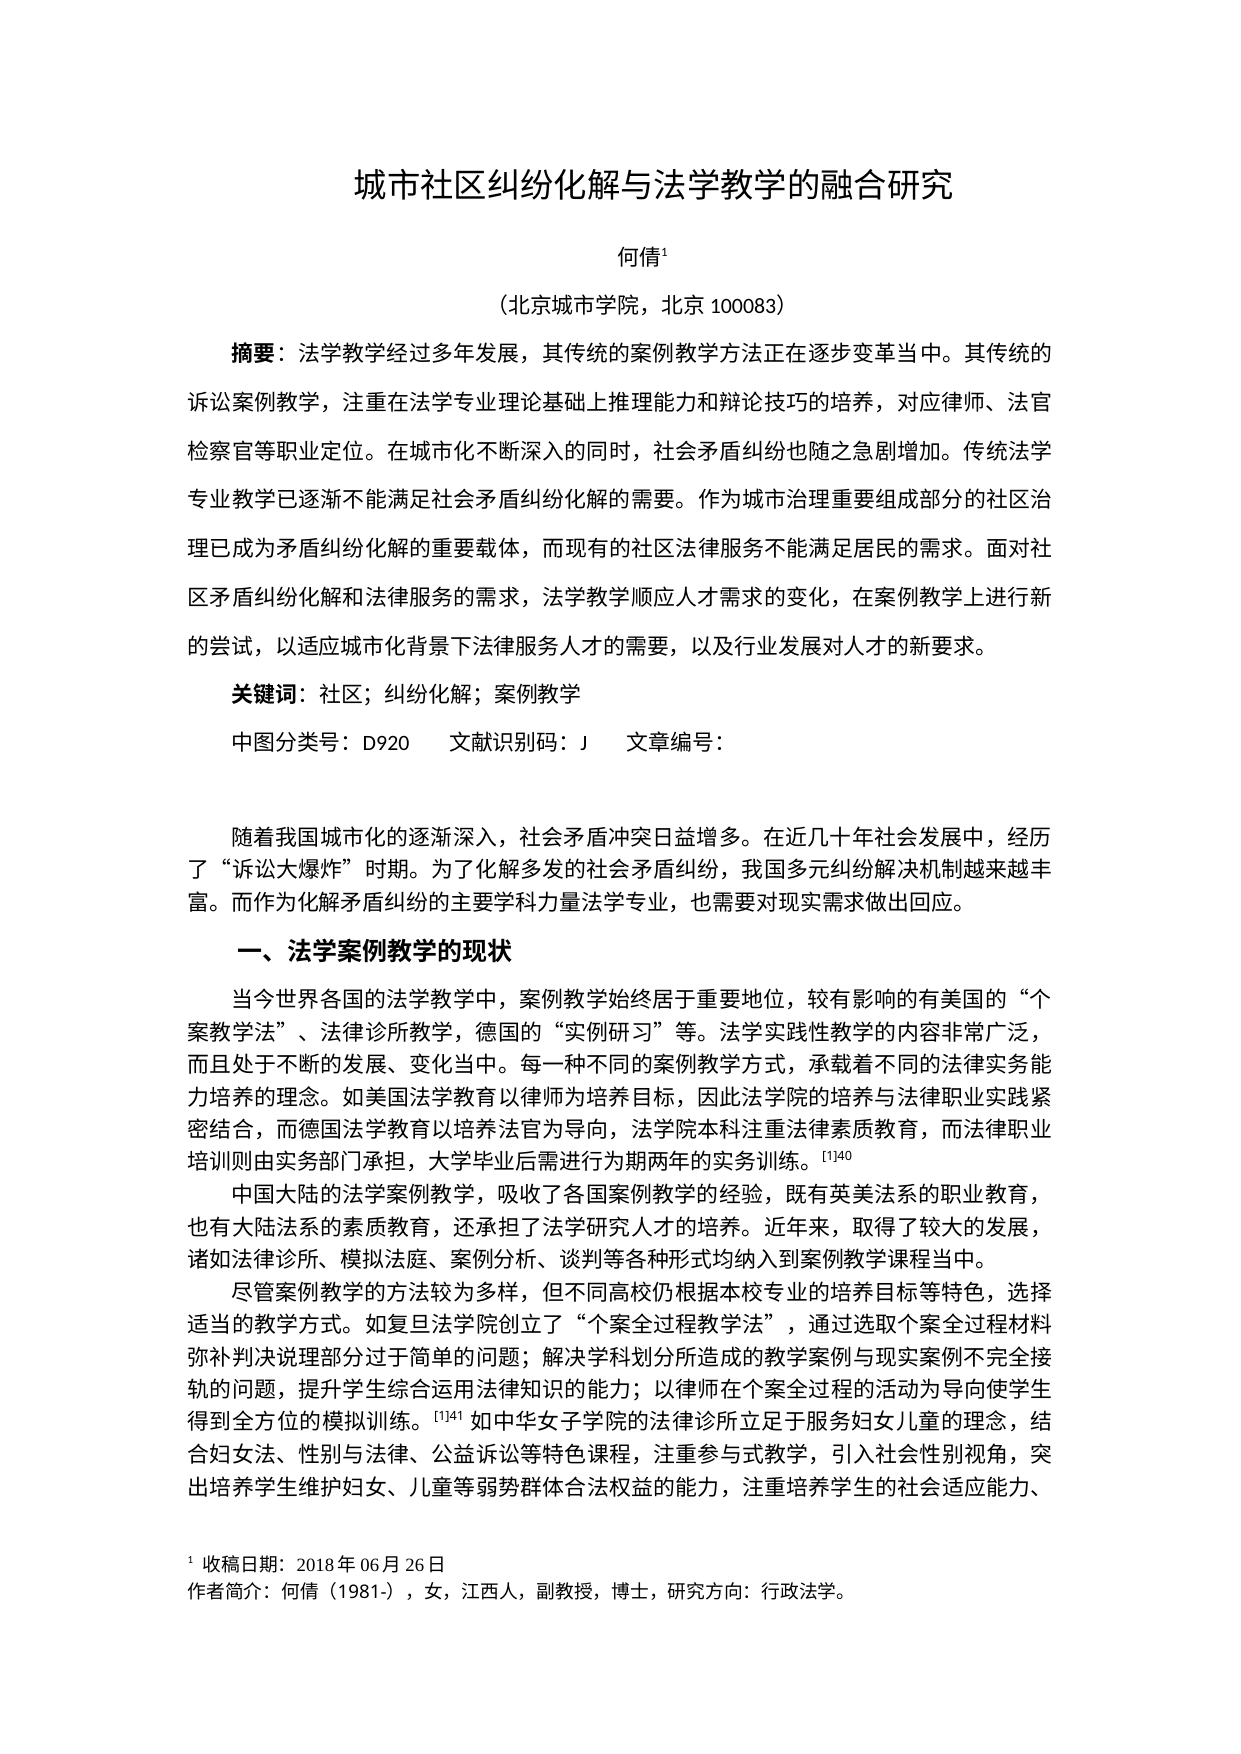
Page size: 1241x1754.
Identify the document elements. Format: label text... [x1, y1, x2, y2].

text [187, 1274, 1053, 1502]
text 城市社区纠纷化解与法学教学的融合研究 [187, 150, 1053, 215]
text 随着我国城市化的逐渐深入，社会矛盾冲突日益增多。在近几十年社会发展中，经历了“诉讼大爆炸”时期。为了化解多发的社会矛盾纠纷，我国多元纠纷解决机制越来越丰富。而作为化解矛盾纠纷的主要学科力量法学专业，也需要对现实需求做出回应。 [187, 819, 1053, 917]
text （北京城市学院，北京 100083） [187, 287, 1053, 320]
text 中国大陆的法学案例教学，吸收了各国案例教学的经验，既有英美法系的职业教育，也有大陆法系的素质教育，还承担了法学研究人才的培养。近年来，取得了较大的发展，诸如法律诊所、模拟法庭、案例分析、谈判等各种形式均纳入到案例教学课程当中。 [187, 1177, 1053, 1274]
text 关键词：社区；纠纷化解；案例教学 [187, 677, 1053, 709]
text 当今世界各国的法学教学中，案例教学始终居于重要地位，较有影响的有美国的“个案教学法”、法律诊所教学，德国的“实例研习”等。法学实践性教学的内容非常广泛，而且处于不断的发展、变化当中。每一种不同的案例教学方式，承载着不同的法律实务能力培养的理念。如美国法学教育以律师为培养目标，因此法学院的培养与法律职业实践紧密结合，而德国法学教育以培养法官为导向，法学院本科注重法律素质教育，而法律职业培训则由实务部门承担，大学毕业后需进行为期两年的实务训练。[1]40 [187, 982, 1053, 1177]
text 摘要：法学教学经过多年发展，其传统的案例教学方法正在逐步变革当中。其传统的诉讼案例教学，注重在法学专业理论基础上推理能力和辩论技巧的培养，对应律师、法官、检察官等职业定位。在城市化不断深入的同时，社会矛盾纠纷也随之急剧增加。传统法学专业教学已逐渐不能满足社会矛盾纠纷化解的需要。作为城市治理重要组成部分的社区治理已成为矛盾纠纷化解的重要载体，而现有的社区法律服务不能满足居民的需求。面对社区矛盾纠纷化解和法律服务的需求，法学教学顺应人才需求的变化，在案例教学上进行新的尝试，以适应城市化背景下法律服务人才的需要，以及行业发展对人才的新要求。 [187, 336, 1053, 661]
text 何倩 [187, 239, 1053, 272]
text 一、法学案例教学的现状 [187, 917, 1053, 982]
text 中图分类号：D920 文献识别码：J 文章编号： [187, 725, 1053, 757]
